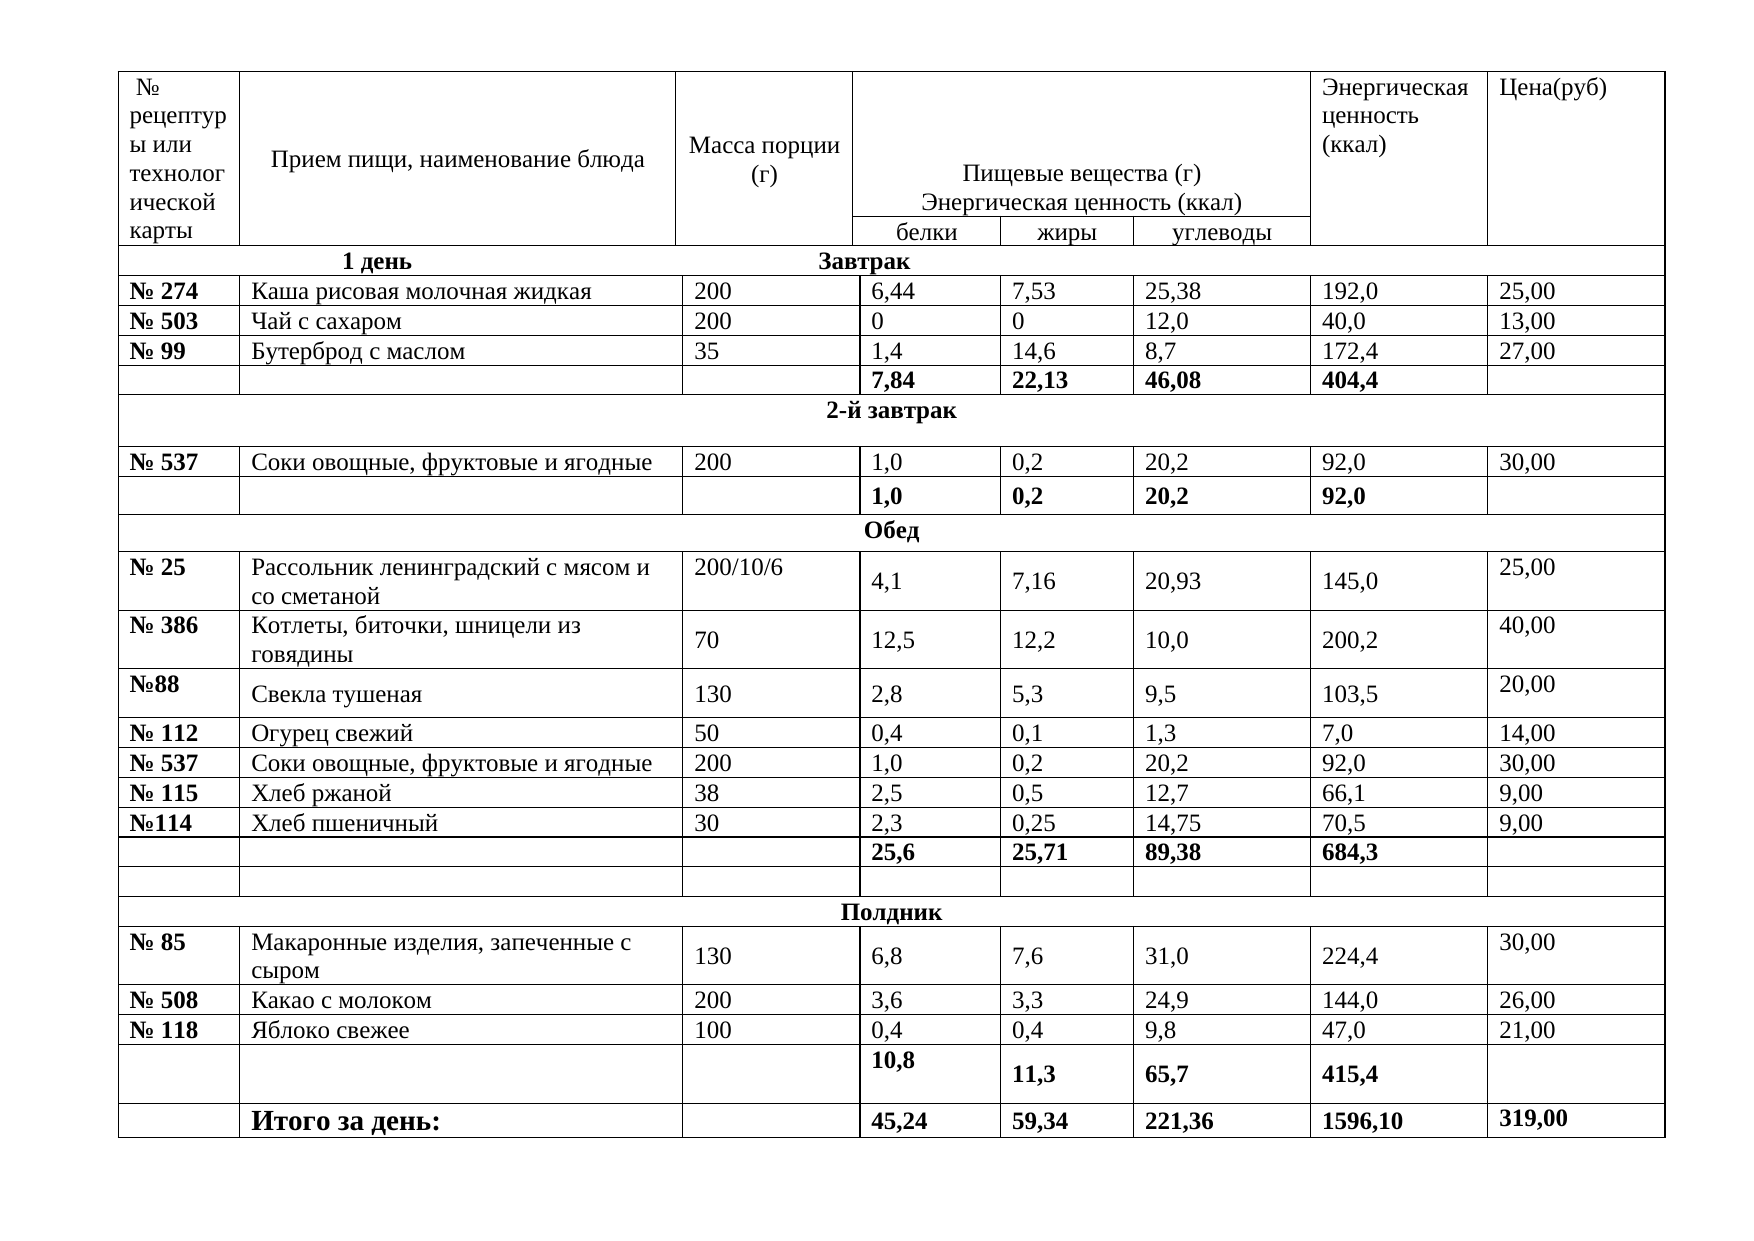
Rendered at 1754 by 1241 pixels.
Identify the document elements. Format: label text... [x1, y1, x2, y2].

table_cell [683, 867, 859, 896]
table_cell 30,00 [1488, 927, 1664, 984]
table_cell [1488, 366, 1664, 394]
table_cell углеводы [1134, 217, 1310, 245]
table_cell 103,5 [1311, 669, 1487, 717]
table_cell 144,0 [1311, 985, 1487, 1014]
table_cell [683, 1045, 859, 1102]
table_cell 12,0 [1134, 306, 1310, 335]
table_cell 1,0 [861, 477, 1000, 514]
table_cell 1,0 [861, 748, 1000, 777]
table_cell 0,4 [1001, 1015, 1133, 1044]
table_cell № 537 [119, 447, 239, 476]
table_cell № 112 [119, 718, 239, 747]
table_cell [240, 838, 682, 866]
table_header № рецептуры или технологической карты [119, 72, 239, 245]
table_cell [119, 1045, 239, 1102]
table_cell 12,5 [861, 611, 1000, 668]
table_cell 9,00 [1488, 778, 1664, 807]
table_cell 59,34 [1001, 1104, 1133, 1137]
table_cell [1488, 867, 1664, 896]
table_cell [119, 1104, 239, 1137]
table_cell 100 [683, 1015, 859, 1044]
table_cell Бутерброд с маслом [240, 336, 682, 364]
table_cell 2-й завтрак [119, 395, 1664, 446]
table_cell [683, 838, 859, 866]
table_cell [683, 477, 859, 514]
table_cell 25,71 [1001, 838, 1133, 866]
table_cell 10,8 [861, 1045, 1000, 1102]
table_cell 24,9 [1134, 985, 1310, 1014]
table_cell 7,53 [1001, 276, 1133, 305]
table_cell 20,2 [1134, 447, 1310, 476]
table_cell 25,6 [861, 838, 1000, 866]
table_cell 200 [683, 306, 859, 335]
table_cell 404,4 [1311, 366, 1487, 394]
table_cell 13,00 [1488, 306, 1664, 335]
table_cell 221,36 [1134, 1104, 1310, 1137]
table_cell 684,3 [1311, 838, 1487, 866]
table_cell 2,8 [861, 669, 1000, 717]
table_cell № 503 [119, 306, 239, 335]
table_cell 200 [683, 985, 859, 1014]
table_cell [1001, 867, 1133, 896]
table_cell 9,5 [1134, 669, 1310, 717]
table_cell 200,2 [1311, 611, 1487, 668]
table_cell 4,1 [861, 552, 1000, 609]
table_cell 31,0 [1134, 927, 1310, 984]
table_cell [240, 366, 682, 394]
table_cell № 118 [119, 1015, 239, 1044]
table_cell 12,7 [1134, 778, 1310, 807]
table_cell 35 [683, 336, 859, 364]
table_cell 30,00 [1488, 748, 1664, 777]
table_cell 415,4 [1311, 1045, 1487, 1102]
table_cell 25,38 [1134, 276, 1310, 305]
table_cell 66,1 [1311, 778, 1487, 807]
table_cell 45,24 [861, 1104, 1000, 1137]
table_cell 8,7 [1134, 336, 1310, 364]
table_cell 0 [861, 306, 1000, 335]
table_cell 192,0 [1311, 276, 1487, 305]
table_cell 25,00 [1488, 276, 1664, 305]
table_cell № 99 [119, 336, 239, 364]
table_cell 70,5 [1311, 808, 1487, 836]
table_cell 6,8 [861, 927, 1000, 984]
table_cell Чай с сахаром [240, 306, 682, 335]
table_cell 40,00 [1488, 611, 1664, 668]
table_cell 20,2 [1134, 477, 1310, 514]
table_cell Какао с молоком [240, 985, 682, 1014]
table_cell 0 [1001, 306, 1133, 335]
table_cell Хлеб пшеничный [240, 808, 682, 836]
table_cell 65,7 [1134, 1045, 1310, 1102]
table_cell [240, 867, 682, 896]
table_cell 5,3 [1001, 669, 1133, 717]
table_cell 0,2 [1001, 447, 1133, 476]
table_cell жиры [1001, 217, 1133, 245]
table_cell 70 [683, 611, 859, 668]
table_cell 46,08 [1134, 366, 1310, 394]
table_cell [240, 477, 682, 514]
table_cell 3,6 [861, 985, 1000, 1014]
table_cell 9,8 [1134, 1015, 1310, 1044]
table_cell [240, 1045, 682, 1102]
table_cell № 537 [119, 748, 239, 777]
table_cell [1488, 1045, 1664, 1102]
table_cell 92,0 [1311, 447, 1487, 476]
table_cell Хлеб ржаной [240, 778, 682, 807]
table_cell 130 [683, 927, 859, 984]
table_cell 10,0 [1134, 611, 1310, 668]
table_cell 47,0 [1311, 1015, 1487, 1044]
table_cell Обед [119, 515, 1664, 551]
table_cell 0,2 [1001, 748, 1133, 777]
table_cell 0,5 [1001, 778, 1133, 807]
table_cell Яблоко свежее [240, 1015, 682, 1044]
table_cell 1,0 [861, 447, 1000, 476]
table_cell 92,0 [1311, 477, 1487, 514]
table_cell 0,1 [1001, 718, 1133, 747]
table_cell 0,4 [861, 1015, 1000, 1044]
table_cell [861, 867, 1000, 896]
table_cell 1596,10 [1311, 1104, 1487, 1137]
table_cell 7,0 [1311, 718, 1487, 747]
table_cell 172,4 [1311, 336, 1487, 364]
table_cell [119, 477, 239, 514]
table_cell 14,6 [1001, 336, 1133, 364]
table_cell №114 [119, 808, 239, 836]
table_cell Итого за день: [240, 1104, 682, 1137]
table_cell 25,00 [1488, 552, 1664, 609]
table_cell 224,4 [1311, 927, 1487, 984]
table_cell 3,3 [1001, 985, 1133, 1014]
table_cell 89,38 [1134, 838, 1310, 866]
table_header Энергическая ценность (ккал) [1311, 72, 1487, 245]
table_cell 7,84 [861, 366, 1000, 394]
table_cell 7,16 [1001, 552, 1133, 609]
table_header Пищевые вещества (г) Энергическая ценность (ккал) [853, 72, 1310, 216]
table_cell 2,5 [861, 778, 1000, 807]
table_cell 0,2 [1001, 477, 1133, 514]
table_cell 50 [683, 718, 859, 747]
table_cell Рассольник ленинградский с мясом и со сметаной [240, 552, 682, 609]
table_cell 319,00 [1488, 1104, 1664, 1137]
table_cell 40,0 [1311, 306, 1487, 335]
table_cell 0,4 [861, 718, 1000, 747]
table_cell № 274 [119, 276, 239, 305]
table_cell 0,25 [1001, 808, 1133, 836]
table_cell № 386 [119, 611, 239, 668]
table_cell №88 [119, 669, 239, 717]
table_cell Соки овощные, фруктовые и ягодные [240, 447, 682, 476]
table_cell Огурец свежий [240, 718, 682, 747]
table_cell [683, 1104, 859, 1137]
table_cell 92,0 [1311, 748, 1487, 777]
table_cell [119, 838, 239, 866]
table_cell Свекла тушеная [240, 669, 682, 717]
table_cell [683, 366, 859, 394]
table_cell 6,44 [861, 276, 1000, 305]
table_cell [1488, 477, 1664, 514]
table_cell 7,6 [1001, 927, 1133, 984]
table_cell [1134, 867, 1310, 896]
table_cell 200 [683, 276, 859, 305]
table_cell 22,13 [1001, 366, 1133, 394]
table_cell 20,00 [1488, 669, 1664, 717]
table_cell Каша рисовая молочная жидкая [240, 276, 682, 305]
table_cell 27,00 [1488, 336, 1664, 364]
table_cell 12,2 [1001, 611, 1133, 668]
table_cell 1 день Завтрак [119, 246, 1664, 275]
table_cell № 115 [119, 778, 239, 807]
table_header Масса порции (г) [676, 72, 852, 245]
table_cell [119, 366, 239, 394]
table_cell 145,0 [1311, 552, 1487, 609]
table_cell [1311, 867, 1487, 896]
table_cell 200 [683, 748, 859, 777]
table_cell 2,3 [861, 808, 1000, 836]
table_cell 20,93 [1134, 552, 1310, 609]
table_cell № 85 [119, 927, 239, 984]
table_header Прием пищи, наименование блюда [240, 72, 675, 245]
table_cell 26,00 [1488, 985, 1664, 1014]
table_cell 14,00 [1488, 718, 1664, 747]
table_cell [1488, 838, 1664, 866]
table_cell белки [853, 217, 1000, 245]
table_cell 1,4 [861, 336, 1000, 364]
table_cell 11,3 [1001, 1045, 1133, 1102]
table_cell 20,2 [1134, 748, 1310, 777]
table_cell Макаронные изделия, запеченные с сыром [240, 927, 682, 984]
table_cell 200/10/6 [683, 552, 859, 609]
table_cell [119, 867, 239, 896]
table_cell 21,00 [1488, 1015, 1664, 1044]
table_cell 9,00 [1488, 808, 1664, 836]
table_cell Полдник [119, 897, 1664, 926]
table_cell № 25 [119, 552, 239, 609]
table_cell 1,3 [1134, 718, 1310, 747]
table_cell 38 [683, 778, 859, 807]
table_cell Соки овощные, фруктовые и ягодные [240, 748, 682, 777]
table_cell 130 [683, 669, 859, 717]
table_cell 30,00 [1488, 447, 1664, 476]
table_cell 14,75 [1134, 808, 1310, 836]
table_cell № 508 [119, 985, 239, 1014]
table_cell 200 [683, 447, 859, 476]
table_cell 30 [683, 808, 859, 836]
table_cell Котлеты, биточки, шницели из говядины [240, 611, 682, 668]
table_header Цена(руб) [1488, 72, 1664, 245]
